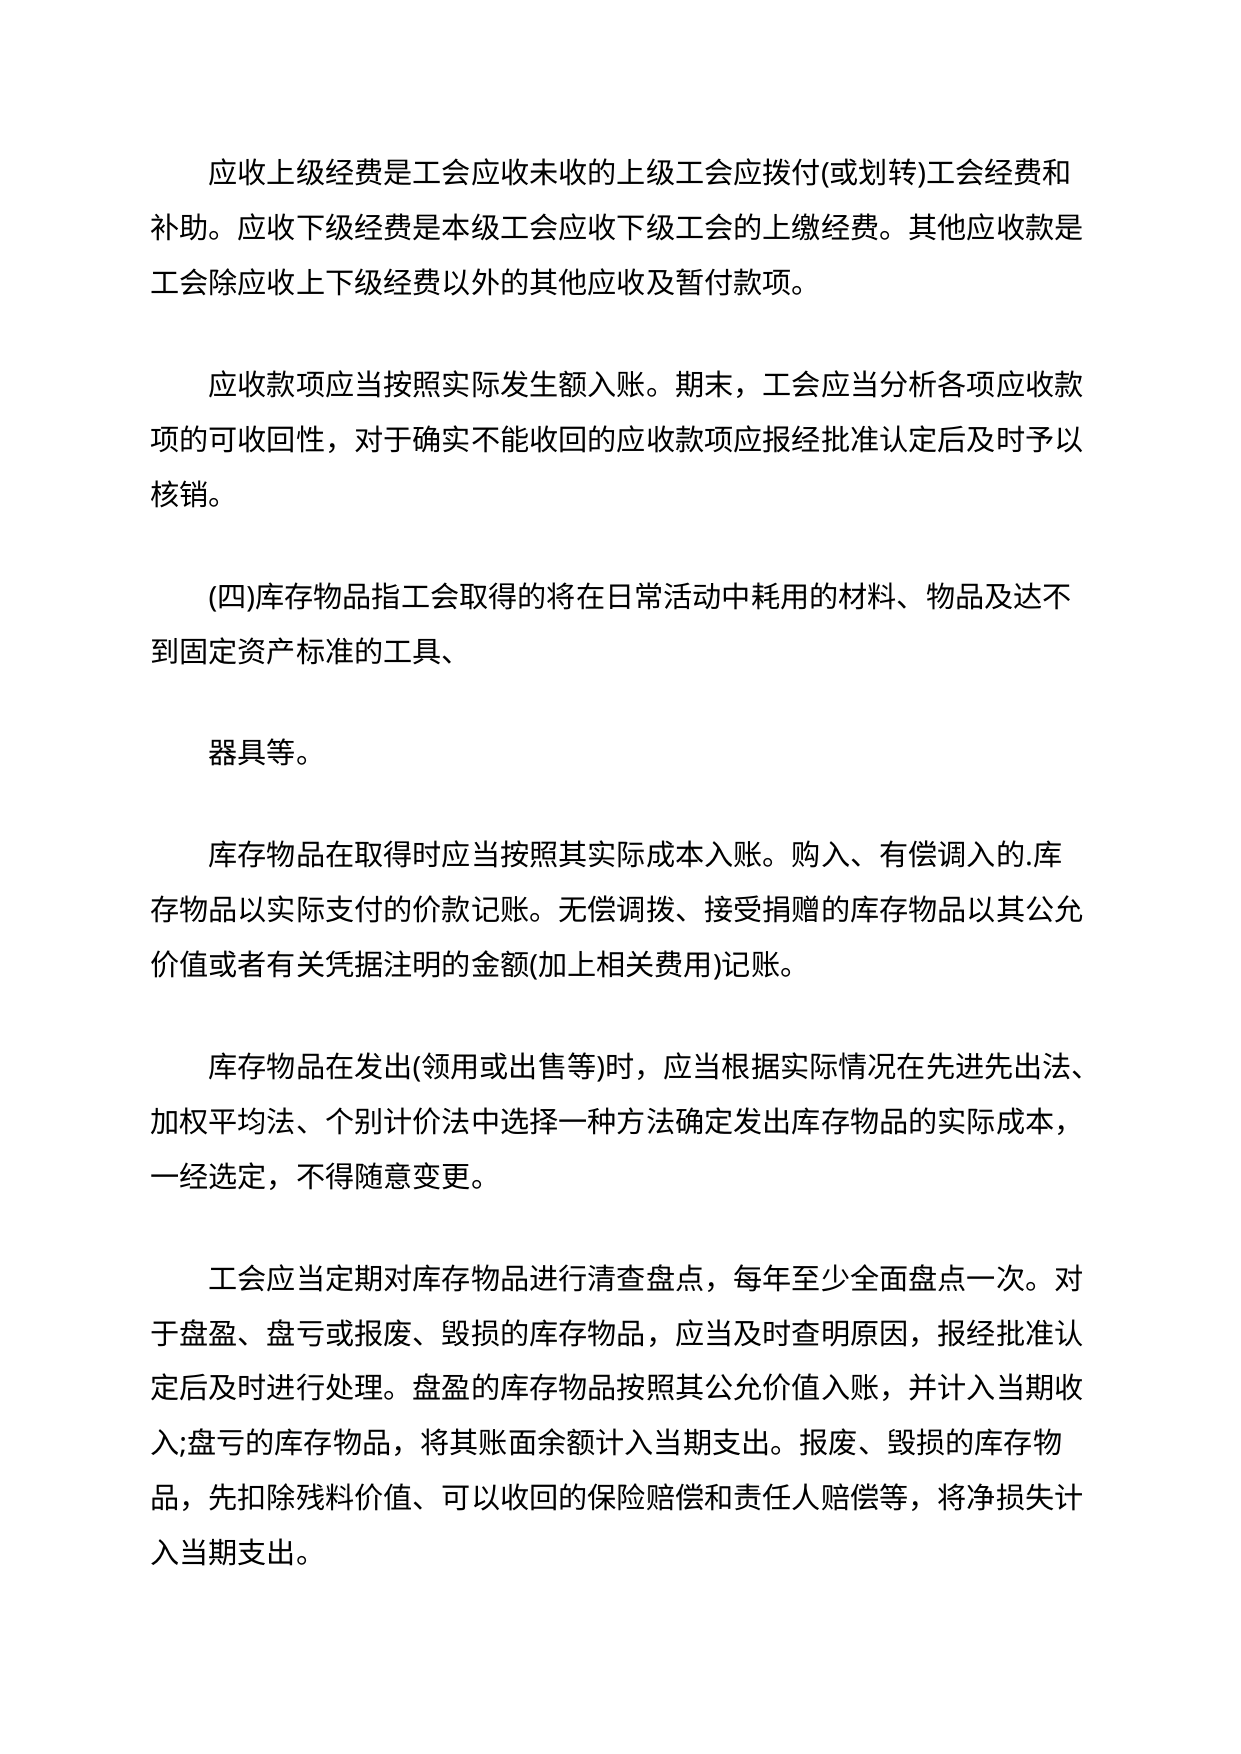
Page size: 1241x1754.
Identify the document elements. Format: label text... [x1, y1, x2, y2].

text 应收款项应当按照实际发生额入账。期末，工会应当分析各项应收款项的可收回性，对于确实不能收回的应收款项应报经批准认定后及时予以核销。 [150, 362, 1090, 514]
text (四)库存物品指工会取得的将在日常活动中耗用的材料、物品及达不到固定资产标准的工具、 [150, 573, 1090, 671]
text 库存物品在取得时应当按照其实际成本入账。购入、有偿调入的.库存物品以实际支付的价款记账。无偿调拨、接受捐赠的库存物品以其公允价值或者有关凭据注明的金额(加上相关费用)记账。 [150, 832, 1090, 984]
text 器具等。 [150, 730, 1090, 772]
text 库存物品在发出(领用或出售等)时，应当根据实际情况在先进先出法、加权平均法、个别计价法中选择一种方法确定发出库存物品的实际成本，一经选定，不得随意变更。 [150, 1044, 1090, 1196]
text 应收上级经费是工会应收未收的上级工会应拨付(或划转)工会经费和补助。应收下级经费是本级工会应收下级工会的上缴经费。其他应收款是工会除应收上下级经费以外的其他应收及暂付款项。 [150, 150, 1090, 302]
text 工会应当定期对库存物品进行清查盘点，每年至少全面盘点一次。对于盘盈、盘亏或报废、毁损的库存物品，应当及时查明原因，报经批准认定后及时进行处理。盘盈的库存物品按照其公允价值入账，并计入当期收入;盘亏的库存物品，将其账面余额计入当期支出。报废、毁损的库存物品，先扣除残料价值、可以收回的保险赔偿和责任人赔偿等，将净损失计入当期支出。 [150, 1255, 1090, 1572]
